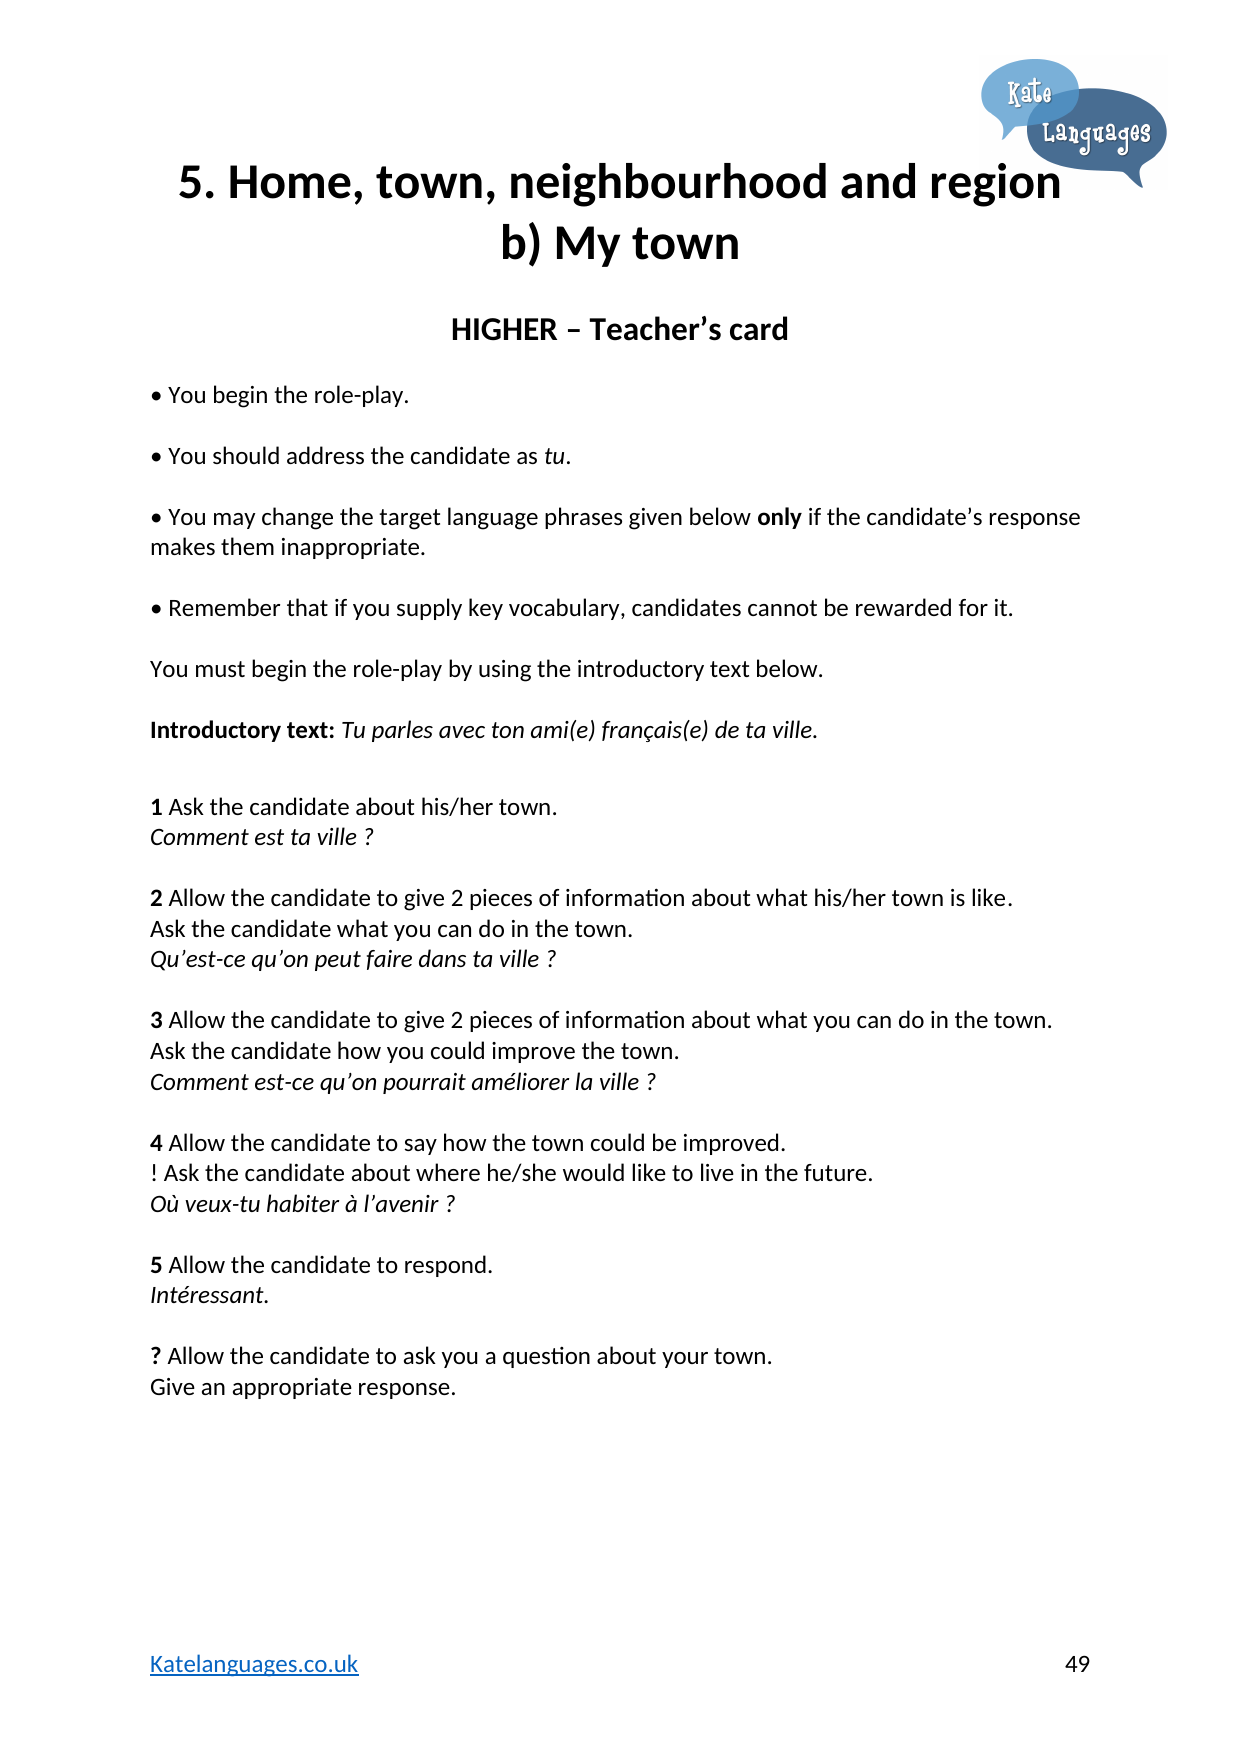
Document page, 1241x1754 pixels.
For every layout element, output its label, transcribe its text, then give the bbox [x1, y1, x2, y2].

text b) My town [150, 211, 1090, 272]
text 2 Allow the candidate to give 2 pieces of information about what his/her town is like. [150, 882, 1090, 913]
picture [978, 55, 1169, 190]
text 4 Allow the candidate to say how the town could be improved. [150, 1127, 1090, 1157]
text 3 Allow the candidate to give 2 pieces of information about what you can do in the town. [150, 1004, 1090, 1035]
text • You begin the role-play. [150, 379, 1090, 409]
text Intéressant. [150, 1279, 1090, 1310]
text • Remember that if you supply key vocabulary, candidates cannot be rewarded for it. [150, 593, 1090, 623]
text ! Ask the candidate about where he/she would like to live in the future. [150, 1157, 1090, 1188]
text Comment est-ce qu’on pourrait améliorer la ville ? [150, 1066, 1090, 1096]
text 1 Ask the candidate about his/her town. [150, 791, 1090, 821]
text Ask the candidate what you can do in the town. [150, 913, 1090, 943]
text HIGHER – Teacher’s card [150, 308, 1090, 348]
text Give an appropriate response. [150, 1371, 1090, 1401]
text You must begin the role-play by using the introductory text below. [150, 654, 1090, 684]
text 5. Home, town, neighbourhood and region [150, 150, 1090, 211]
text 5 Allow the candidate to respond. [150, 1249, 1090, 1279]
text Introductory text: Tu parles avec ton ami(e) français(e) de ta ville. [150, 715, 1090, 745]
text Comment est ta ville ? [150, 821, 1090, 852]
text Ask the candidate how you could improve the town. [150, 1035, 1090, 1066]
text • You may change the target language phrases given below only if the candidate’s response makes them inappropriate. [150, 501, 1090, 562]
text • You should address the candidate as tu. [150, 440, 1090, 471]
text ? Allow the candidate to ask you a question about your town. [150, 1340, 1090, 1371]
text Où veux-tu habiter à l’avenir ? [150, 1188, 1090, 1218]
text Qu’est-ce qu’on peut faire dans ta ville ? [150, 943, 1090, 974]
